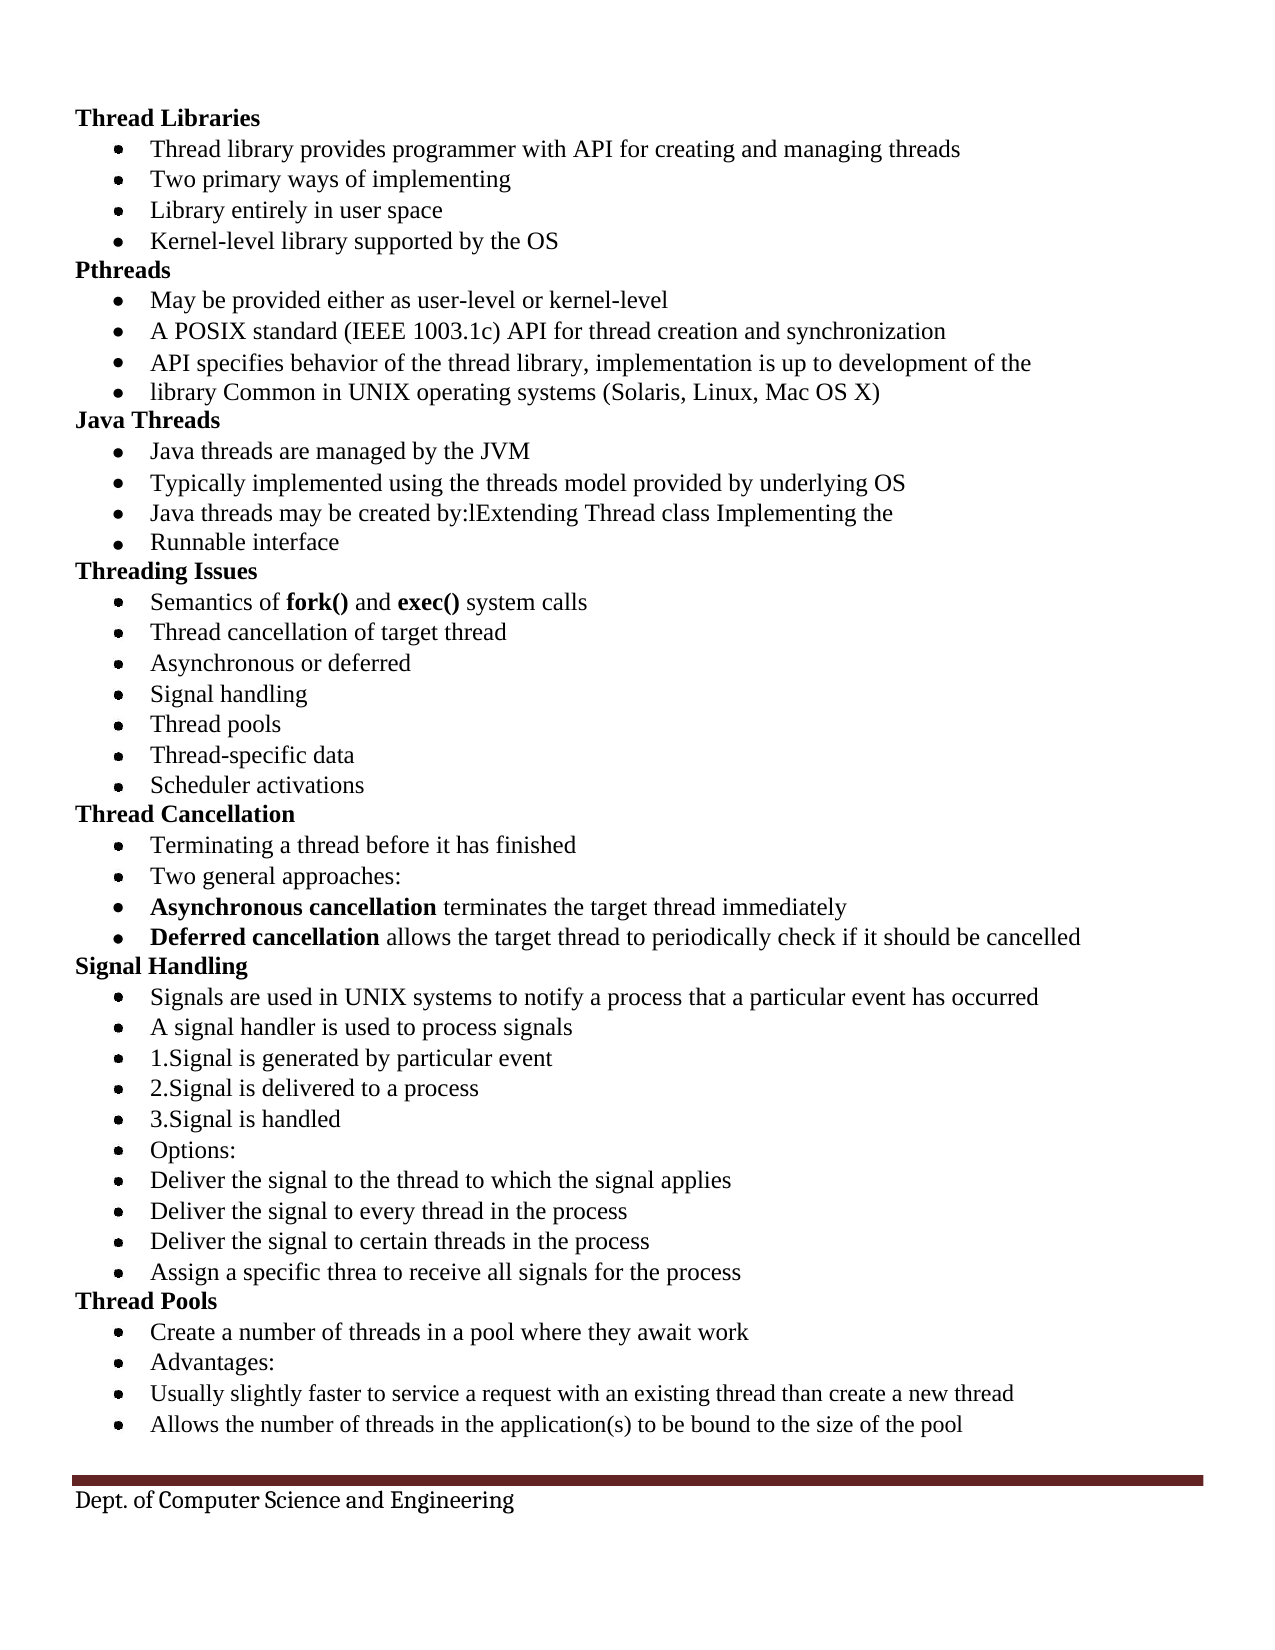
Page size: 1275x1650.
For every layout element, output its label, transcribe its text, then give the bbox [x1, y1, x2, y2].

text Assign a specific threa to receive all signals for the process [150, 1257, 1200, 1286]
text Thread-specific data [150, 740, 1200, 769]
text Thread pools [150, 709, 1200, 738]
text Thread Cancellation [75, 799, 1200, 828]
text Thread library provides programmer with API for creating and managing threads [150, 134, 1200, 163]
picture [112, 1315, 136, 1438]
text 3.Signal is handled [150, 1104, 1200, 1133]
text Library entirely in user space [150, 195, 1200, 224]
picture [112, 283, 136, 406]
text Deferred cancellation allows the target thread to periodically check if it should be cancelled [150, 922, 1200, 951]
text Create a number of threads in a pool where they await work [150, 1317, 1200, 1346]
text Usually slightly faster to service a request with an existing thread than create a new thread Allows the number of threads in the application(s) to be bound to the size of the pool [150, 1379, 1052, 1437]
text Pthreads [75, 255, 1200, 283]
text Java threads are managed by the JVM [150, 436, 1200, 465]
text Deliver the signal to certain threads in the process [150, 1226, 1200, 1255]
text Two general approaches: [150, 861, 1200, 889]
text Advantages: [150, 1347, 1200, 1376]
text Options: [150, 1135, 1200, 1163]
text Two primary ways of implementing [150, 164, 1200, 193]
text Asynchronous or deferred [150, 648, 1200, 677]
text Signals are used in UNIX systems to notify a process that a particular event has occurred [150, 982, 1200, 1011]
picture [112, 434, 136, 557]
picture [72, 1475, 1204, 1486]
text Kernel-level library supported by the OS [150, 226, 1200, 254]
picture [112, 980, 136, 1286]
text Scheduler activations [150, 770, 1200, 799]
text 2.Signal is delivered to a process [150, 1073, 1200, 1102]
text Signal Handling [75, 951, 1200, 980]
picture [112, 828, 136, 951]
text A POSIX standard (IEEE 1003.1c) API for thread creation and synchronization [150, 316, 1200, 345]
text Java Threads [75, 406, 1200, 434]
text API specifies behavior of the thread library, implementation is up to development of the library Common in UNIX operating systems (Solaris, Linux, Mac OS X) [150, 348, 1104, 406]
text Dept. of Computer Science and Engineering [75, 1486, 1200, 1515]
text Asynchronous cancellation terminates the target thread immediately [150, 892, 1200, 920]
picture [112, 585, 136, 799]
text 1.Signal is generated by particular event [150, 1043, 1200, 1072]
text Thread Pools [75, 1286, 1200, 1315]
text A signal handler is used to process signals [150, 1012, 1200, 1041]
text Signal handling [150, 679, 1200, 708]
text May be provided either as user-level or kernel-level [150, 286, 1200, 314]
text Threading Issues [75, 557, 1200, 585]
text Deliver the signal to every thread in the process [150, 1196, 1200, 1224]
text Deliver the signal to the thread to which the signal applies [150, 1165, 1200, 1194]
picture [112, 132, 136, 255]
text Thread Libraries [75, 103, 1200, 132]
text Typically implemented using the threads model provided by underlying OS Java threads may be created by:lExtending Thread class Implementing the Runnable interface [150, 468, 906, 556]
text Terminating a thread before it has finished [150, 830, 1200, 859]
text Semantics of fork() and exec() system calls [150, 587, 1200, 616]
text Thread cancellation of target thread [150, 617, 1200, 646]
